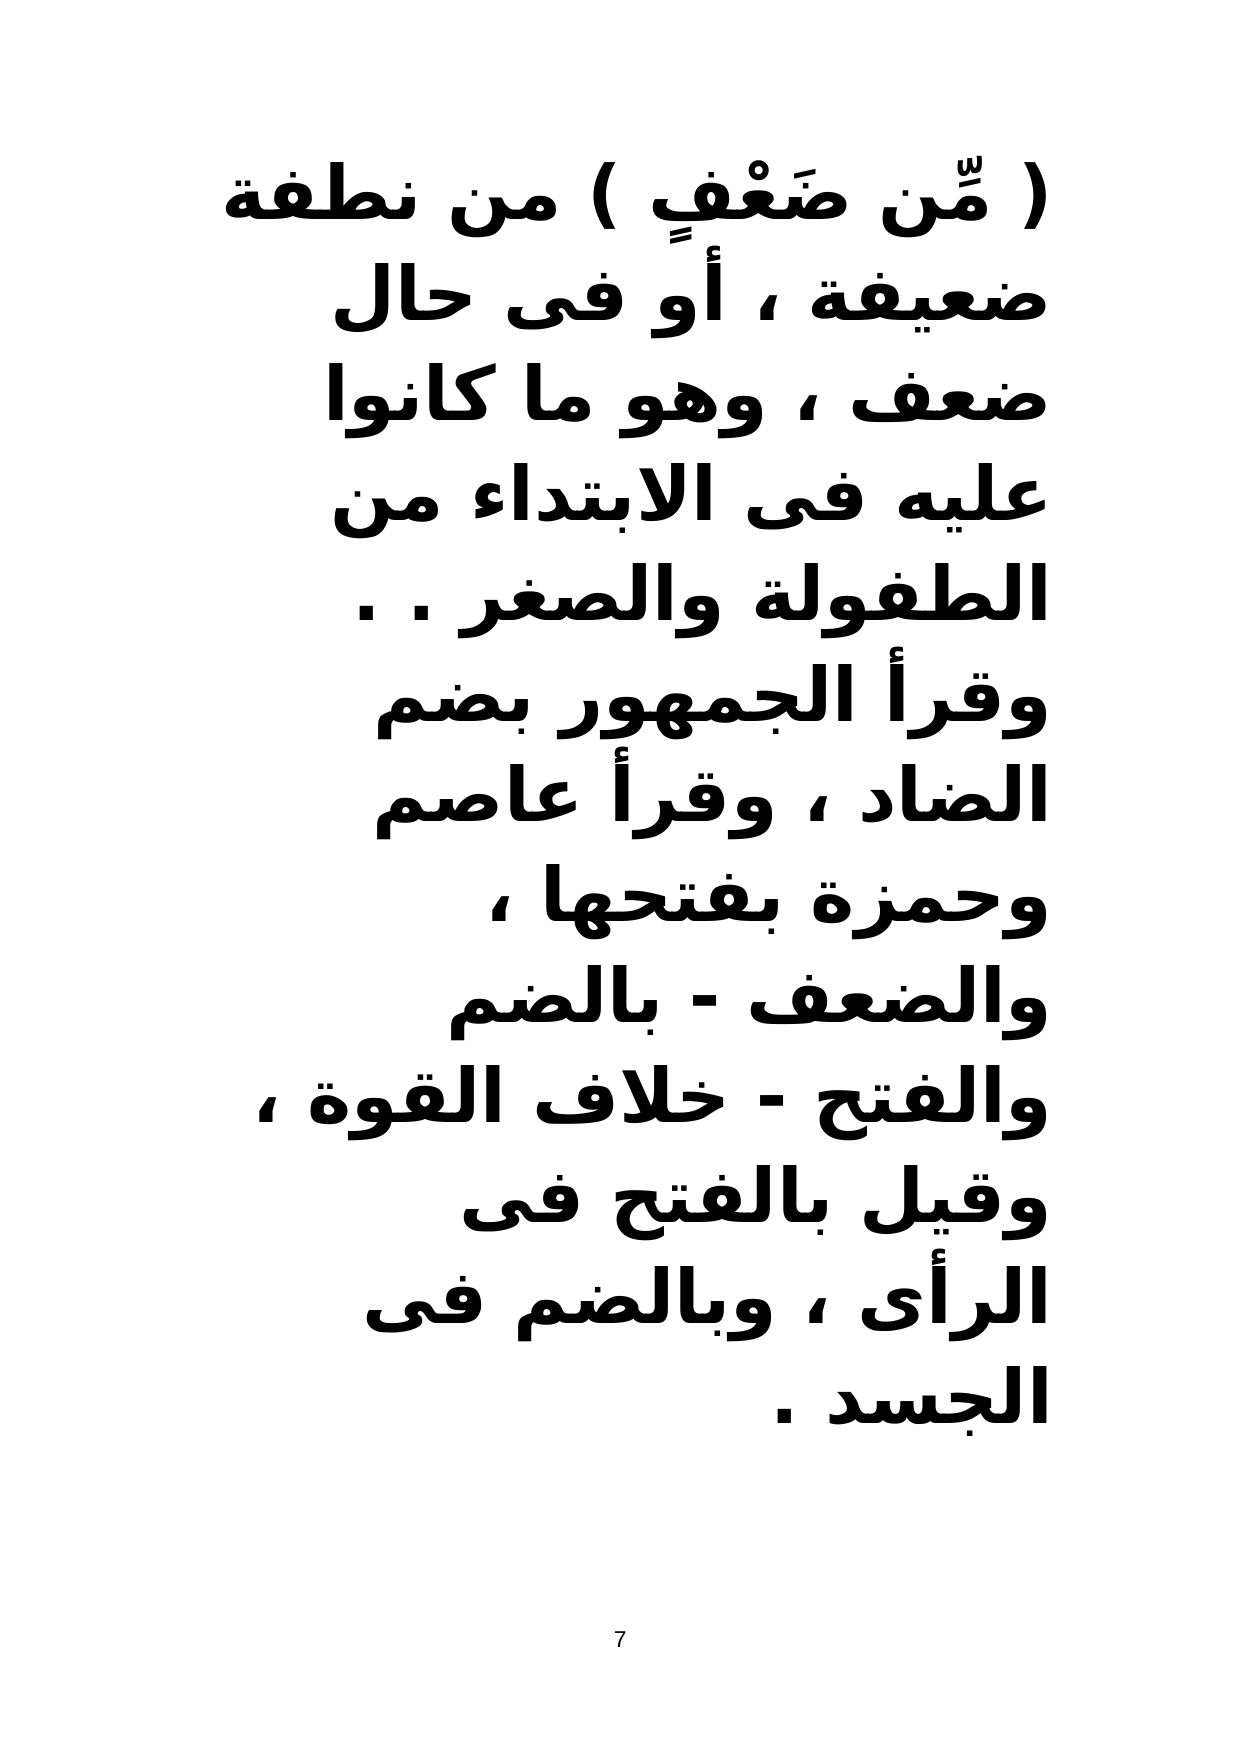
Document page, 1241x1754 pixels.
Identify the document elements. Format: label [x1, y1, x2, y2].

text [187, 150, 1053, 1441]
